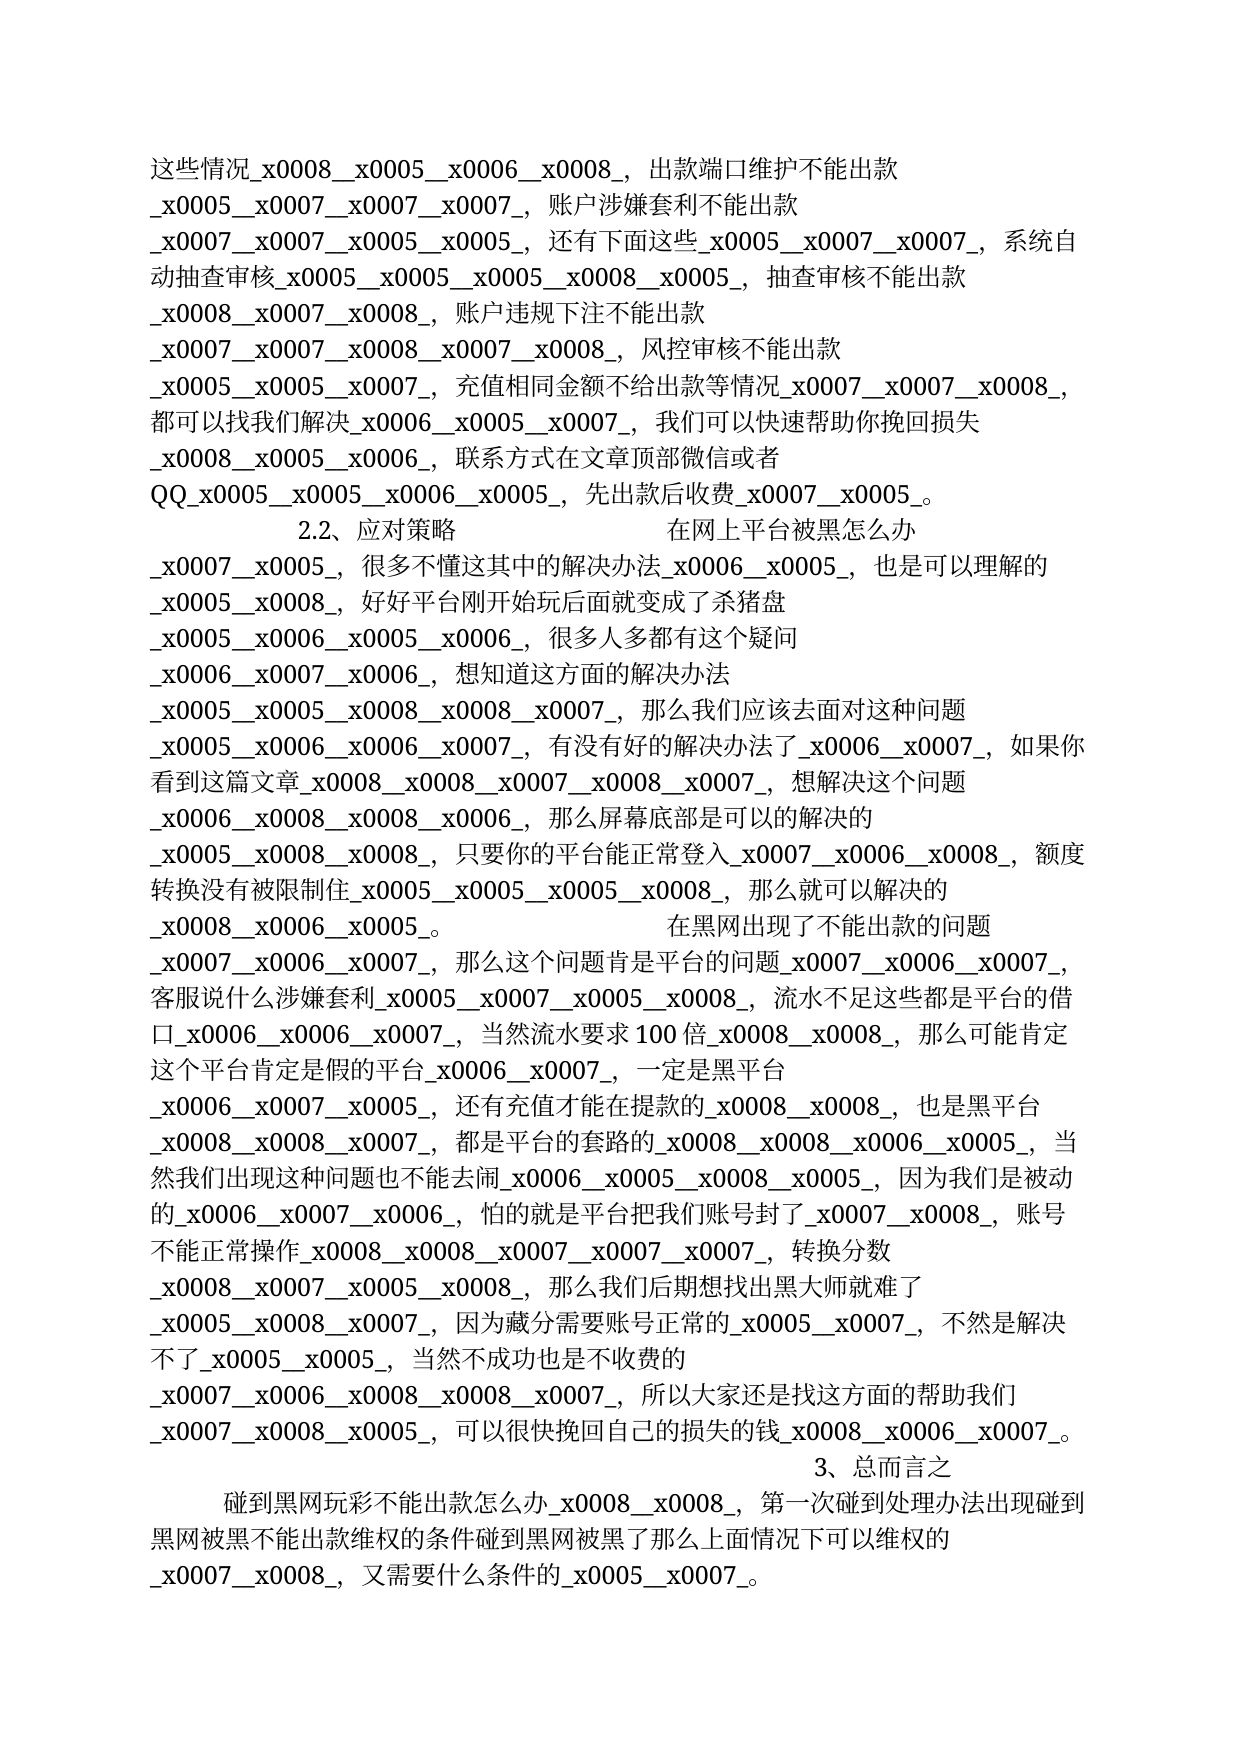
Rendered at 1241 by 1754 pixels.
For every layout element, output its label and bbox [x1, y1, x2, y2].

text [150, 150, 1090, 1592]
